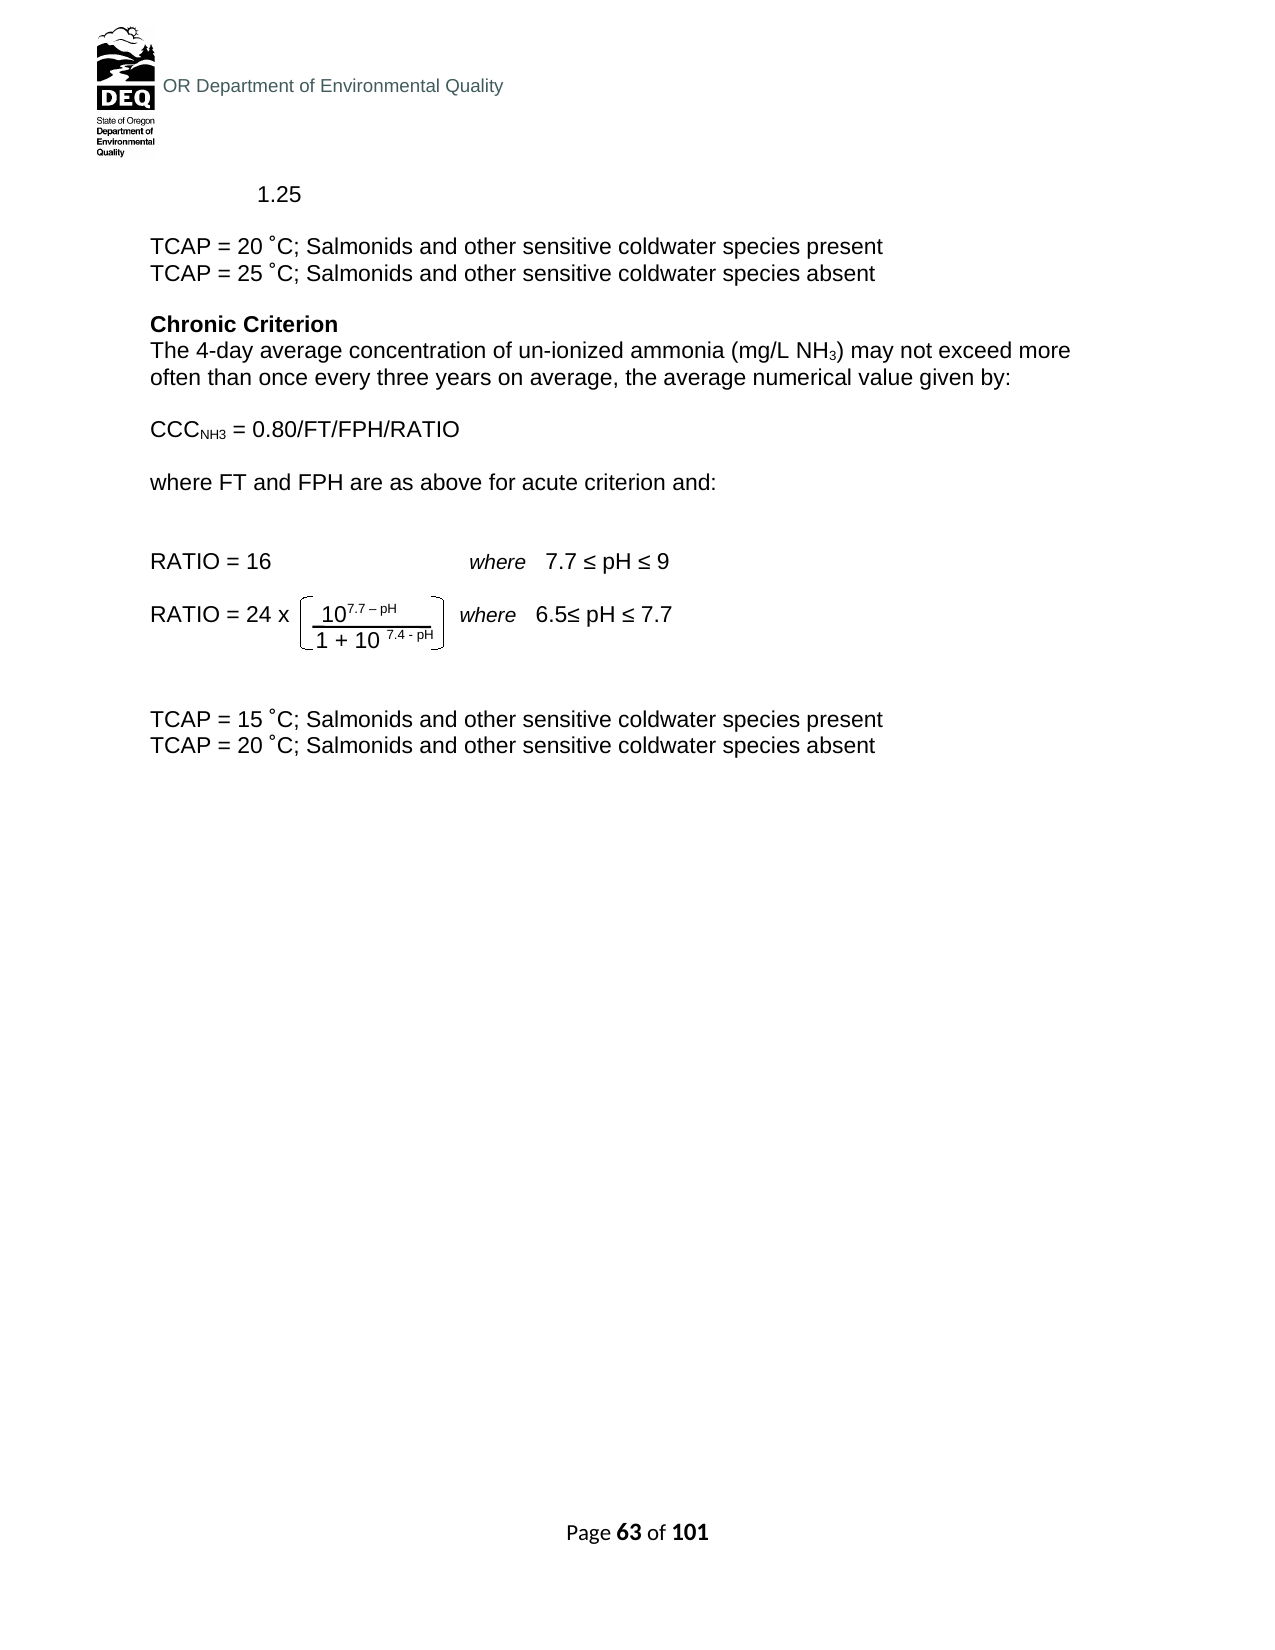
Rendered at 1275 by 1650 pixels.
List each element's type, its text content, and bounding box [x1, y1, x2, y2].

text TCAP = 25 ˚C; Salmonids and other sensitive coldwater species absent [150, 260, 1125, 286]
text where FT and FPH are as above for acute criterion and: [150, 469, 1125, 495]
text RATIO = 24 x 107.7 – pH where 6.5≤ pH ≤ 7.7 [444, 601, 1125, 627]
text Chronic Criterion [150, 311, 1125, 337]
text 1.25 [150, 181, 1125, 207]
text 1 + 10 7.4 - pH [150, 627, 1125, 653]
text RATIO = 24 x 107.7 – pH where 6.5≤ pH ≤ 7.7 [150, 601, 300, 627]
text RATIO = 24 x 107.7 – pH where 6.5≤ pH ≤ 7.7 [301, 601, 443, 627]
text TCAP = 20 ˚C; Salmonids and other sensitive coldwater species present [150, 233, 1125, 260]
picture [97, 26, 156, 159]
text RATIO = 16 where 7.7 ≤ pH ≤ 9 [150, 548, 1125, 574]
text The 4-day average concentration of un-ionized ammonia (mg/L NH3) may not exceed more often than once every three years on average, the average numerical value given by: [150, 337, 1125, 390]
text TCAP = 15 ˚C; Salmonids and other sensitive coldwater species present [150, 706, 1125, 732]
text CCCNH3 = 0.80/FT/FPH/RATIO [150, 416, 1125, 442]
text TCAP = 20 ˚C; Salmonids and other sensitive coldwater species absent [150, 732, 1125, 759]
